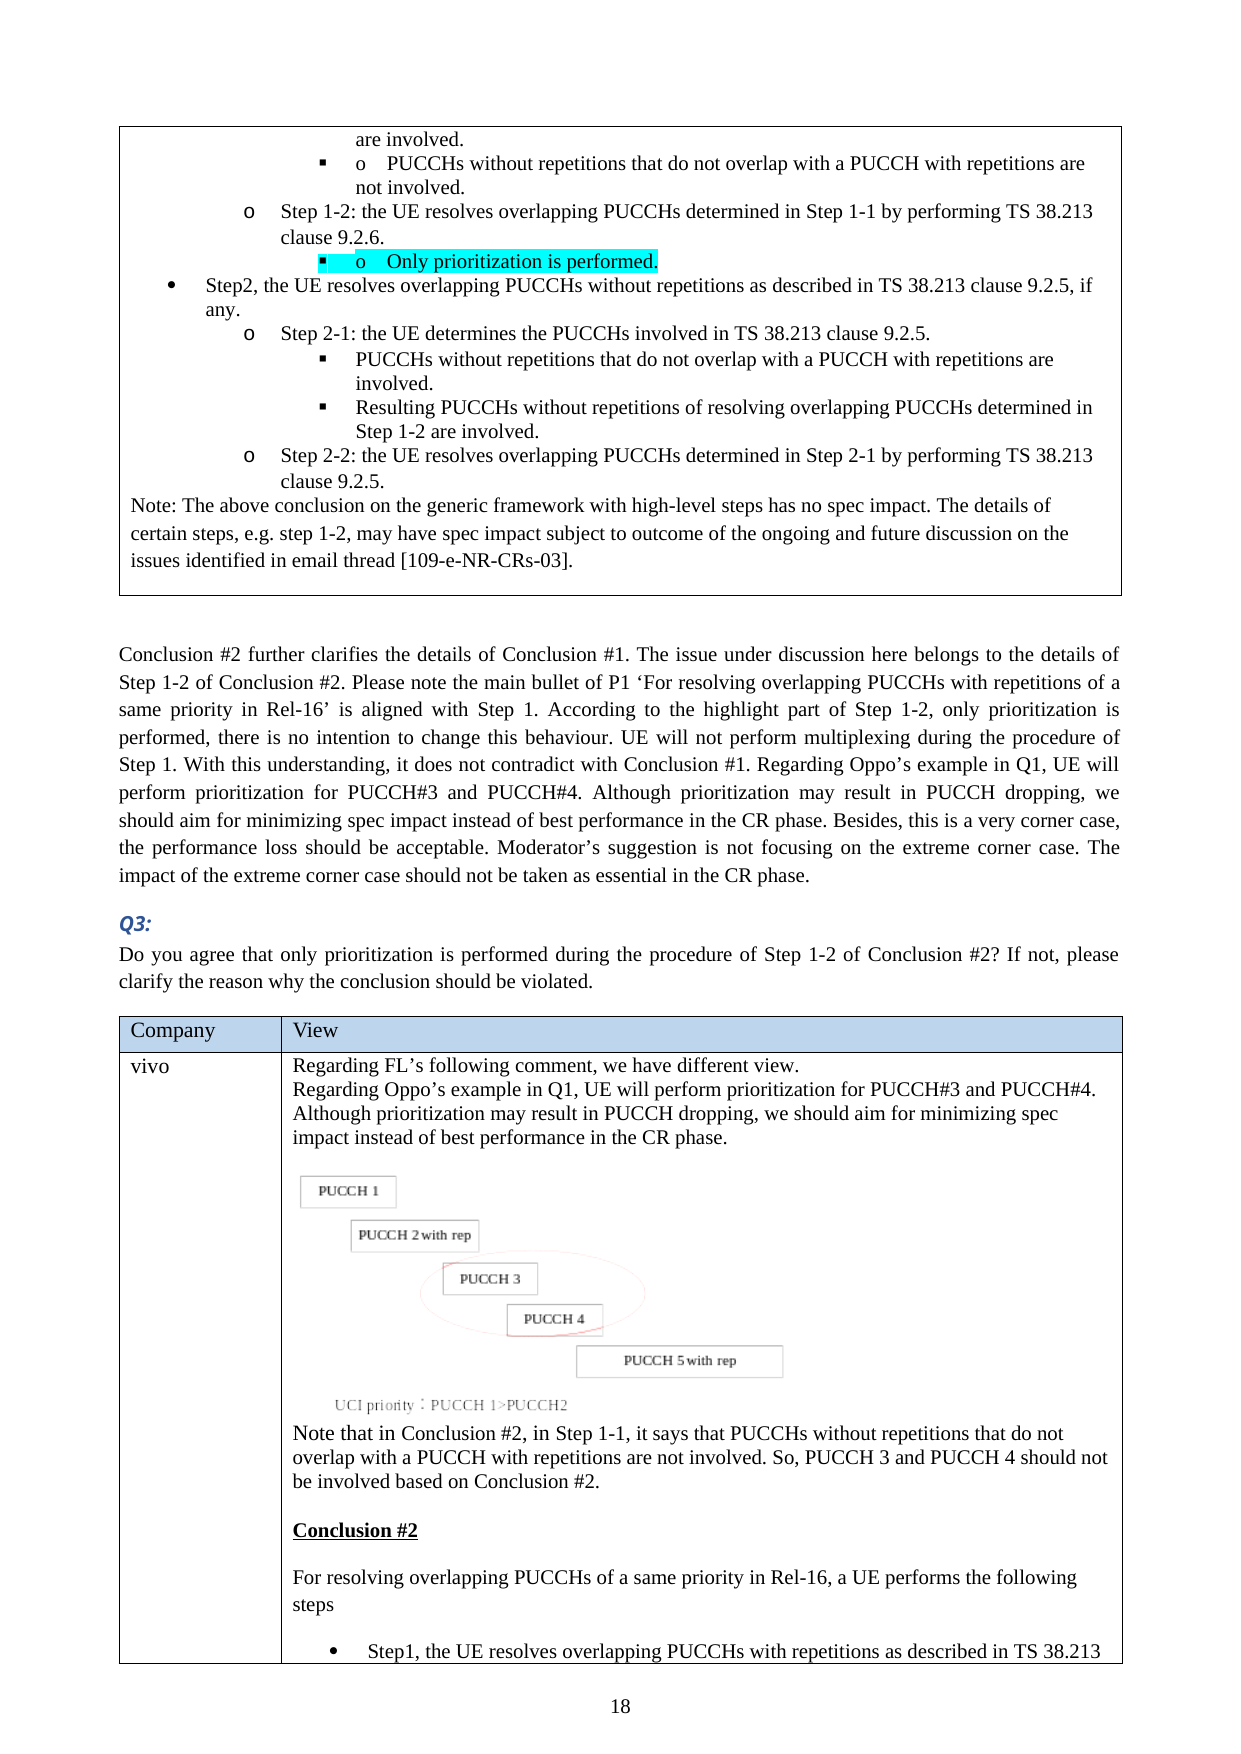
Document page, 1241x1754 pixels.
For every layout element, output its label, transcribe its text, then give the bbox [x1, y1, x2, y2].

text Conclusion #2 further clarifies the details of Conclusion #1. The issue under discussion here belongs to the details of Step 1-2 of Conclusion #2. Please note the main bullet of P1 ‘For resolving overlapping PUCCHs with repetitions of a same priority in Rel-16’ is aligned with Step 1. According to the highlight part of Step 1-2, only prioritization is performed, there is no intention to change this behaviour. UE will not perform multiplexing during the procedure of Step 1. With this understanding, it does not contradict with Conclusion #1. Regarding Oppo’s example in Q1, UE will perform prioritization for PUCCH#3 and PUCCH#4. Although prioritization may result in PUCCH dropping, we should aim for minimizing spec impact instead of best performance in the CR phase. Besides, this is a very corner case, the performance loss should be acceptable. Moderator’s suggestion is not focusing on the extreme corner case. The impact of the extreme corner case should not be taken as essential in the CR phase. [118, 642, 1122, 887]
text Do you agree that only prioritization is performed during the procedure of Step 1-2 of Conclusion #2? If not, please clarify the reason why the conclusion should be violated. [118, 942, 1122, 993]
subtitle Q3: [118, 909, 1122, 938]
table_header Company [120, 1017, 281, 1052]
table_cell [282, 1053, 1122, 1663]
table_cell vivo [120, 1053, 281, 1663]
table_header View [282, 1017, 1122, 1052]
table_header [120, 127, 1121, 594]
